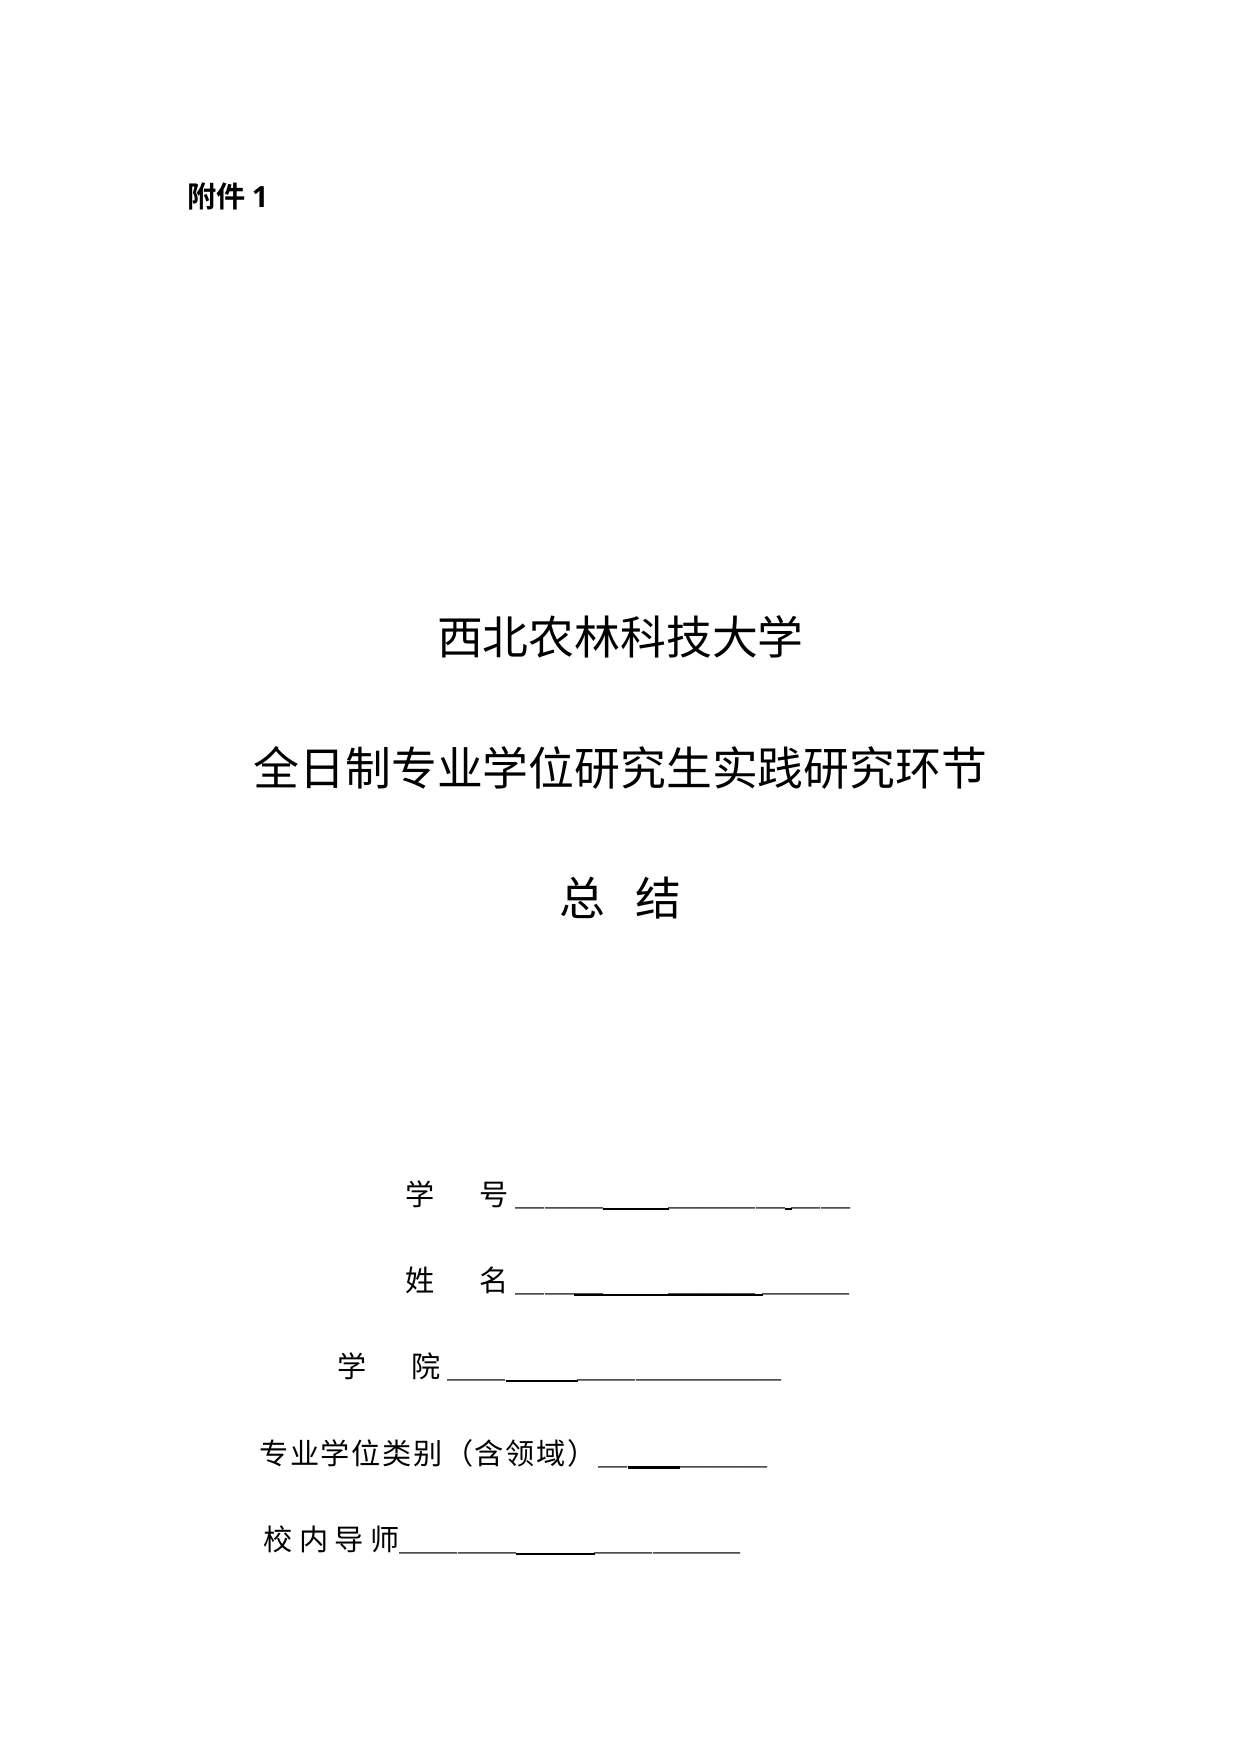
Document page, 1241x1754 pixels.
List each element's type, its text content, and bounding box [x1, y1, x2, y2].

text 总 结 [187, 847, 1053, 944]
text 学 院 ＿＿ ＿＿＿＿＿＿＿ [187, 1333, 1053, 1398]
text 学 号 ＿＿＿ ＿＿＿＿ ＿＿ [187, 1160, 1053, 1225]
text 西北农林科技大学 [187, 586, 1053, 683]
text 附件1 [187, 162, 1053, 227]
text 全日制专业学位研究生实践研究环节 [187, 716, 1053, 814]
text 校 内 导 师＿＿＿＿ ＿＿＿＿＿ [187, 1505, 1053, 1570]
text 专业学位类别（含领域）＿ ＿＿＿ [187, 1419, 1053, 1484]
text 姓 名 ＿＿＿ ＿＿＿ ＿＿＿ [187, 1247, 1053, 1312]
